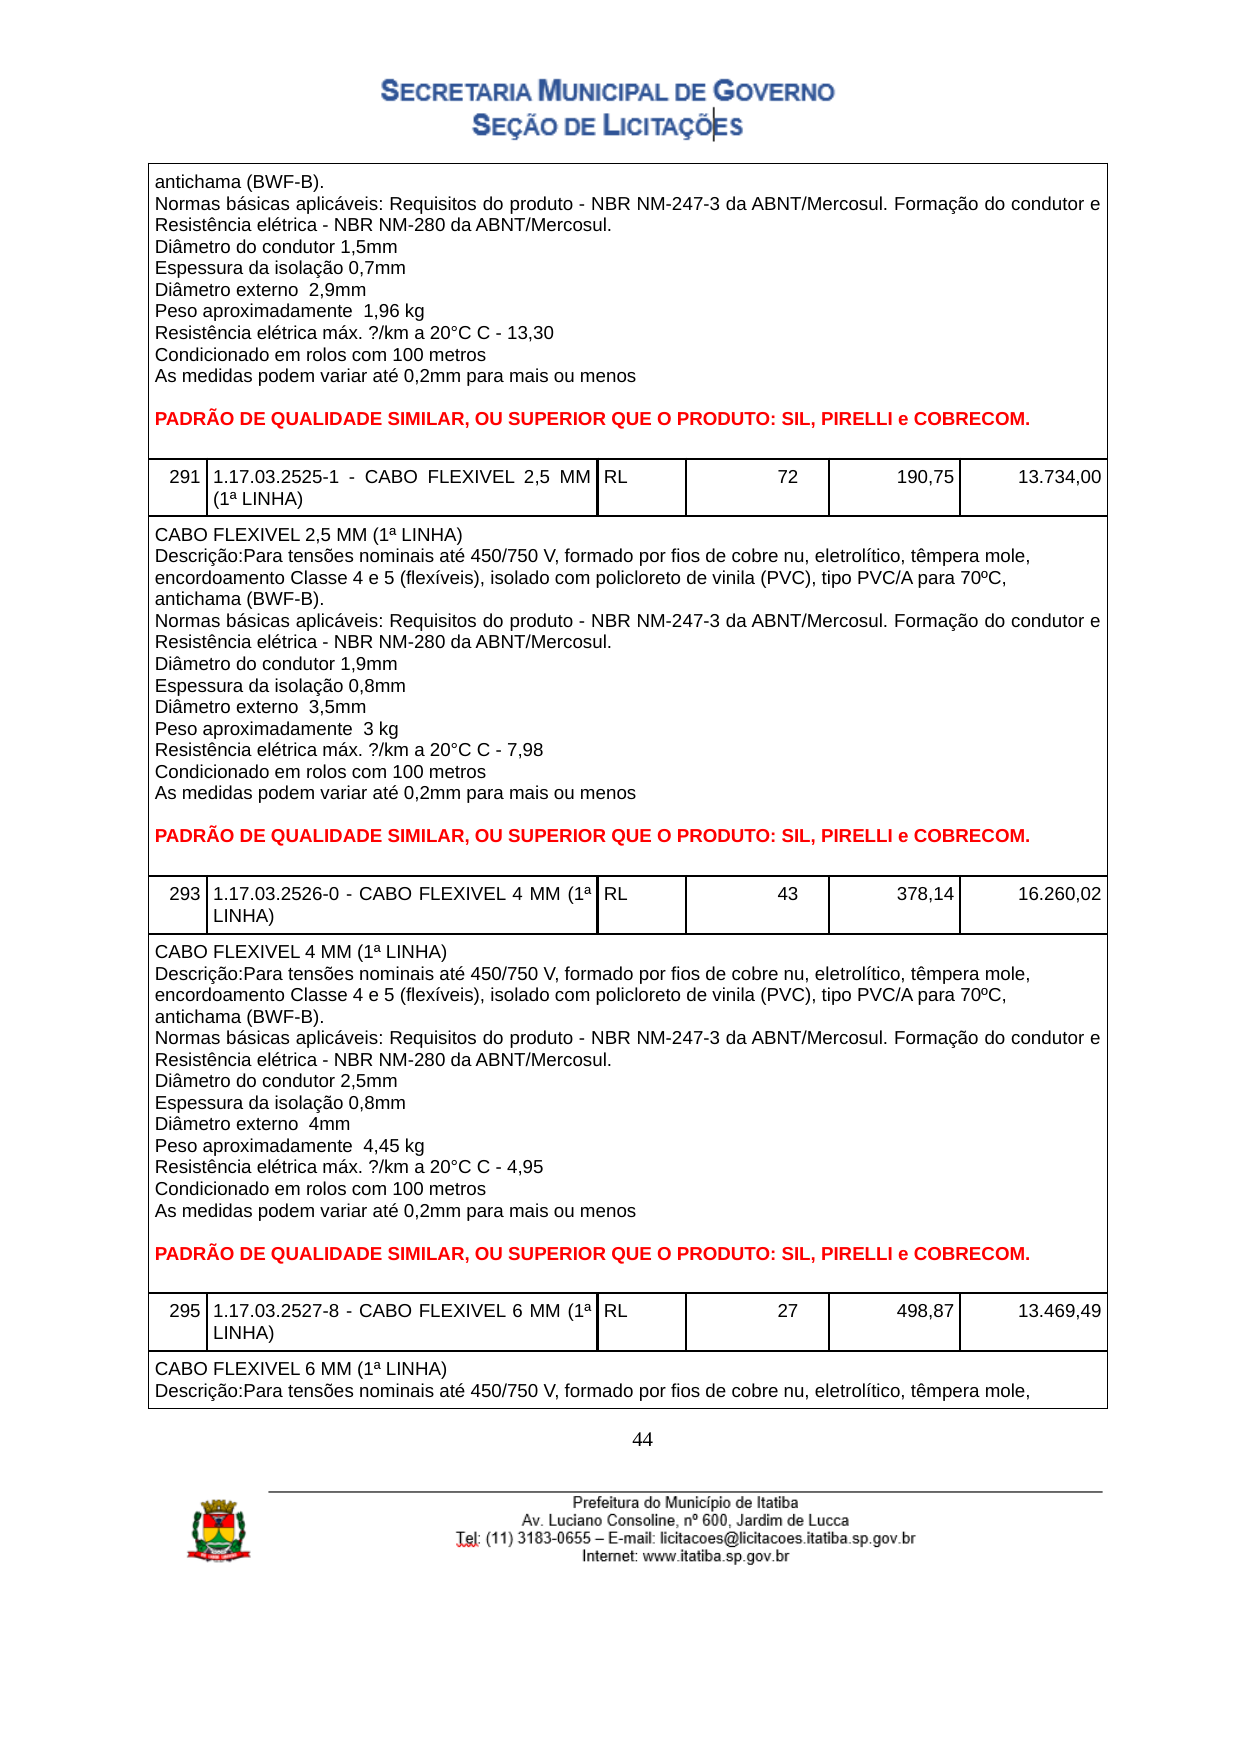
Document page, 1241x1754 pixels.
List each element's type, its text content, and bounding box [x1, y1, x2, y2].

table_cell 1.17.03.2527-8 - CABO FLEXIVEL 6 MM (1ª LINHA) [208, 1294, 596, 1350]
table_cell 1.17.03.2526-0 - CABO FLEXIVEL 4 MM (1ª LINHA) [208, 877, 596, 932]
table_cell 498,87 [830, 1294, 959, 1350]
table_cell 43 [687, 877, 804, 932]
table_cell 293 [149, 877, 206, 932]
table_cell 13.734,00 [961, 460, 1107, 515]
table_cell 27 [687, 1294, 804, 1350]
table_cell 190,75 [830, 460, 959, 515]
picture [148, 59, 1034, 148]
table_cell RL [599, 460, 685, 515]
table_cell RL [599, 1294, 685, 1350]
table_cell [804, 877, 828, 932]
table_cell RL [599, 877, 685, 932]
table_cell CABO FLEXIVEL 2,5 MM (1ª LINHA) Descrição:Para tensões nominais até 450/750 V, formado por fios de cobre nu, eletrolítico, têmpera mole, encordoamento Classe 4 e 5 (flexíveis), isolado com policloreto de vinila (PVC), tipo PVC/A para 70ºC, antichama (BWF-B). Normas básicas aplicáveis: Requisitos do produto - NBR NM-247-3 da ABNT/Mercosul. Formação do condutor e Resistência elétrica - NBR NM-280 da ABNT/Mercosul. Diâmetro do condutor 1,9mm Espessura da isolação 0,8mm Diâmetro externo 3,5mm Peso aproximadamente 3 kg Resistência elétrica máx. ?/km a 20°C C - 7,98 Condicionado em rolos com 100 metros As medidas podem variar até 0,2mm para mais ou menos PADRÃO DE QUALIDADE SIMILAR, OU SUPERIOR QUE O PRODUTO: SIL, PIRELLI e COBRECOM. [149, 517, 1107, 875]
picture [148, 1450, 1137, 1591]
table_cell CABO FLEXIVEL 4 MM (1ª LINHA) Descrição:Para tensões nominais até 450/750 V, formado por fios de cobre nu, eletrolítico, têmpera mole, encordoamento Classe 4 e 5 (flexíveis), isolado com policloreto de vinila (PVC), tipo PVC/A para 70ºC, antichama (BWF-B). Normas básicas aplicáveis: Requisitos do produto - NBR NM-247-3 da ABNT/Mercosul. Formação do condutor e Resistência elétrica - NBR NM-280 da ABNT/Mercosul. Diâmetro do condutor 2,5mm Espessura da isolação 0,8mm Diâmetro externo 4mm Peso aproximadamente 4,45 kg Resistência elétrica máx. ?/km a 20°C C - 4,95 Condicionado em rolos com 100 metros As medidas podem variar até 0,2mm para mais ou menos PADRÃO DE QUALIDADE SIMILAR, OU SUPERIOR QUE O PRODUTO: SIL, PIRELLI e COBRECOM. [149, 935, 1107, 1292]
table_cell 13.469,49 [961, 1294, 1107, 1350]
table_cell 1.17.03.2525-1 - CABO FLEXIVEL 2,5 MM (1ª LINHA) [208, 460, 596, 515]
table_cell [804, 1294, 828, 1350]
table_cell 378,14 [830, 877, 959, 932]
table_cell 295 [149, 1294, 206, 1350]
table_cell 16.260,02 [961, 877, 1107, 932]
table_cell [804, 460, 828, 515]
table_cell 291 [149, 460, 206, 515]
table_cell 72 [687, 460, 804, 515]
